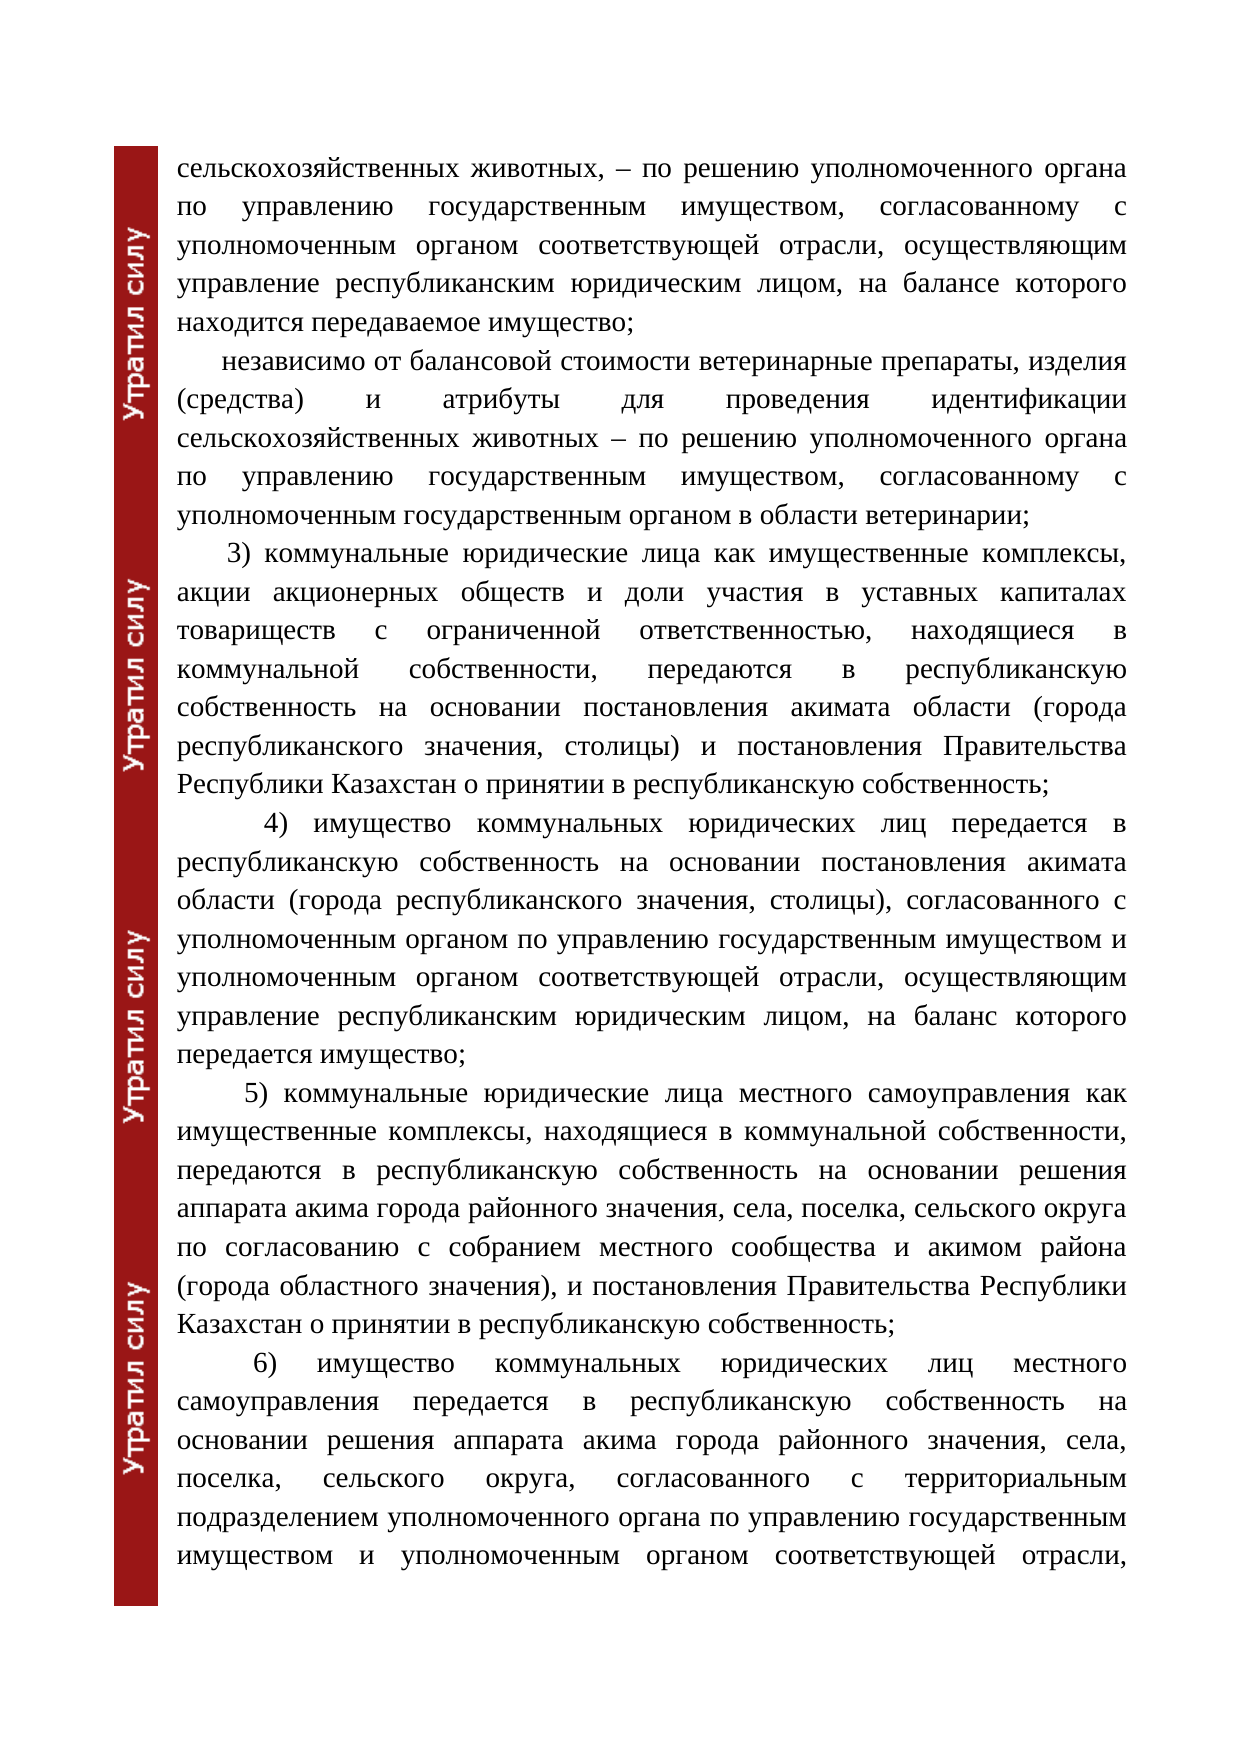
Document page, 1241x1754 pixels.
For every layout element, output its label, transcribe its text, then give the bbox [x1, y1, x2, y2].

picture [114, 338, 158, 343]
picture [114, 1571, 158, 1606]
text 4) имущество коммунальных юридических лиц передается в республиканскую собственность на основании постановления акимата области (города республиканского значения, столицы), согласованного с уполномоченным органом по управлению государственным имуществом и уполномоченным органом соответствующей отрасли, осуществляющим управление республиканским юридическим лицом, на баланс которого передается имущество; [112, 805, 1128, 1070]
text 5) коммунальные юридические лица местного самоуправления как имущественные комплексы, находящиеся в коммунальной собственности, передаются в республиканскую собственность на основании решения аппарата акима города районного значения, села, поселка, сельского округа по согласованию с собранием местного сообщества и акимом района (города областного значения), и постановления Правительства Республики Казахстан о принятии в республиканскую собственность; [112, 1075, 1128, 1340]
text независимо от балансовой стоимости ветеринарные препараты, изделия (средства) и атрибуты для проведения идентификации сельскохозяйственных животных – по решению уполномоченного органа по управлению государственным имуществом, согласованному с уполномоченным государственным органом в области ветеринарии; [112, 343, 1128, 530]
picture [114, 1340, 158, 1345]
picture [114, 1070, 158, 1075]
picture [114, 146, 158, 150]
text 3) коммунальные юридические лица как имущественные комплексы, акции акционерных обществ и доли участия в уставных капиталах товариществ с ограниченной ответственностью, находящиеся в коммунальной собственности, передаются в республиканскую собственность на основании постановления акимата области (города республиканского значения, столицы) и постановления Правительства Республики Казахстан о принятии в республиканскую собственность; [112, 535, 1128, 800]
picture [114, 800, 158, 805]
picture [114, 530, 158, 535]
